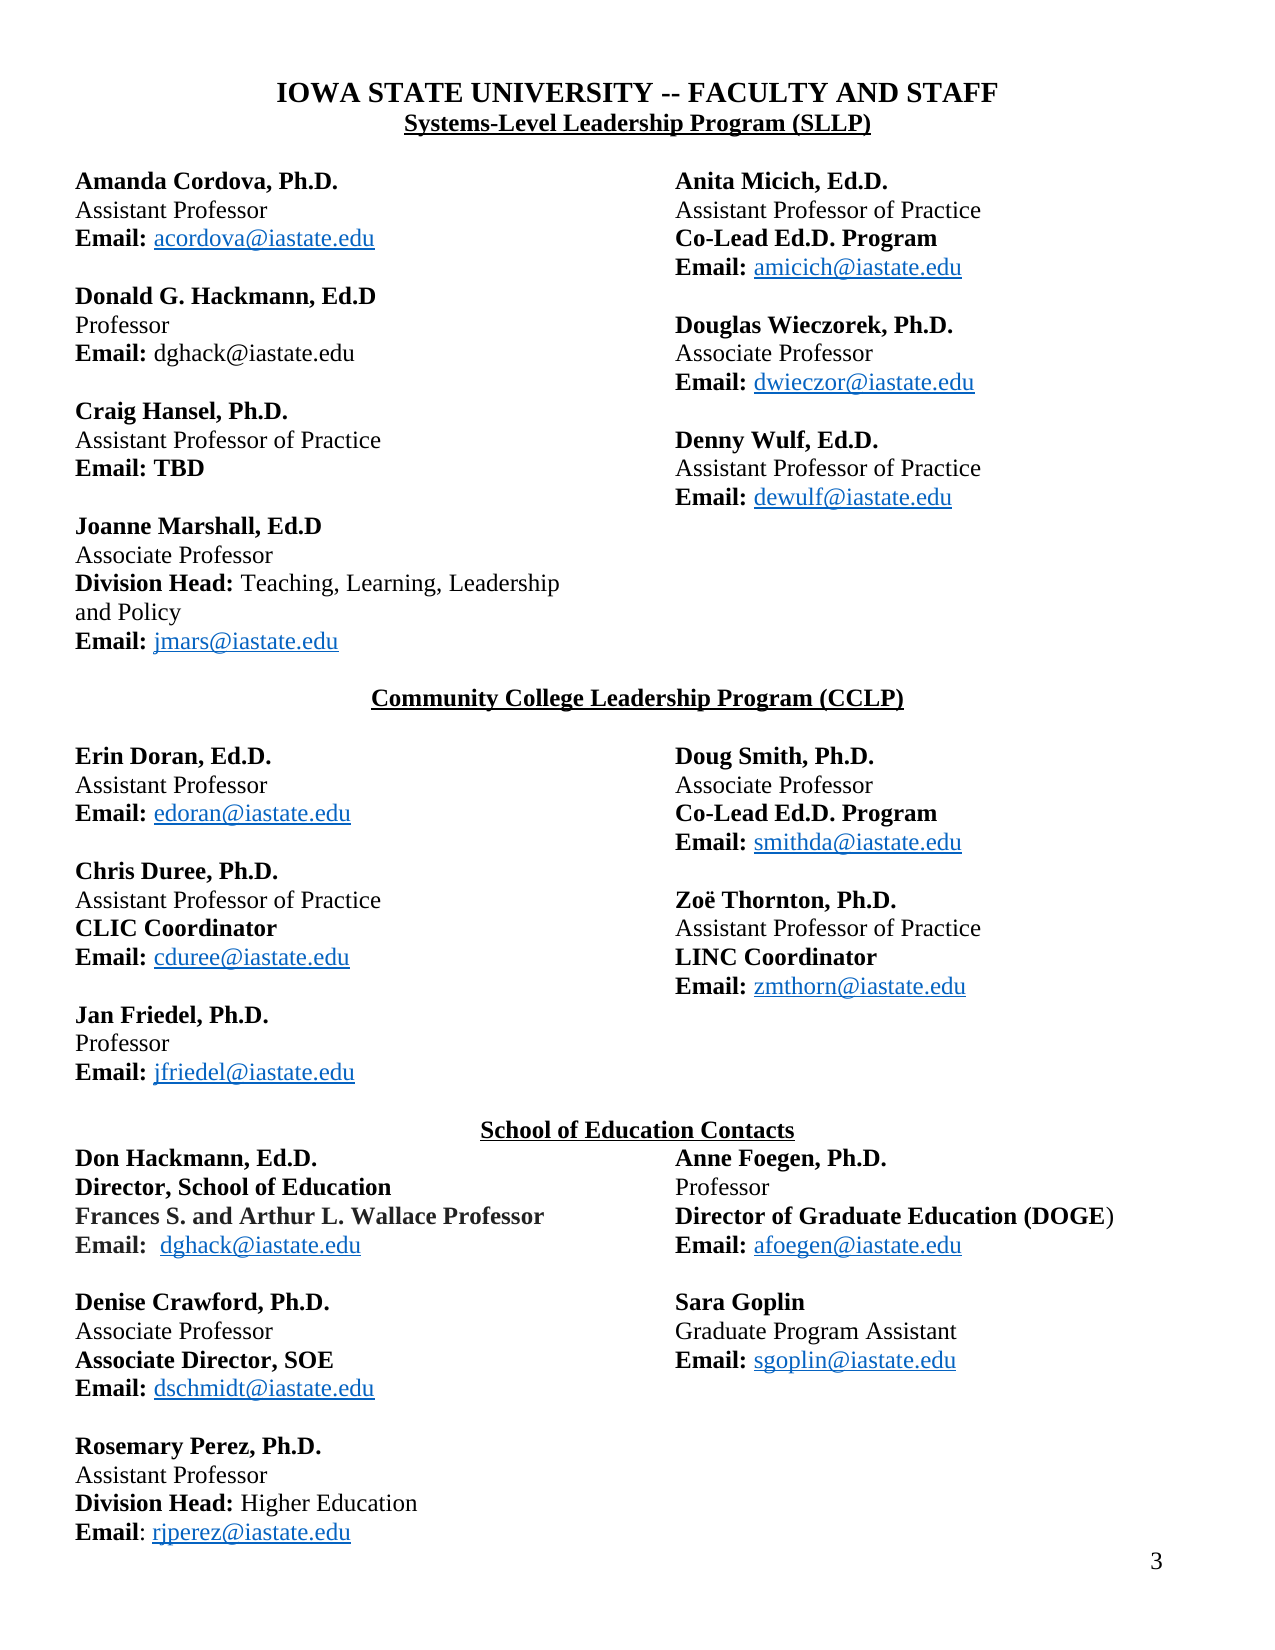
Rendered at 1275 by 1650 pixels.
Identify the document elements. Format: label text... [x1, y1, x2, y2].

text Erin Doran, Ed.D. [75, 741, 600, 770]
text Email: TBD [75, 453, 600, 482]
text Co-Lead Ed.D. Program [675, 798, 1200, 827]
text Division Head: Higher Education [75, 1488, 600, 1517]
text Associate Professor [75, 1316, 600, 1345]
text CLIC Coordinator [75, 913, 600, 942]
text Co-Lead Ed.D. Program [675, 223, 1200, 252]
text Associate Professor Division Head: Teaching, Learning, Leadership and Policy Email: jmars@iastate.edu [75, 540, 600, 655]
text Assistant Professor [75, 770, 600, 798]
text Denny Wulf, Ed.D. [675, 425, 1200, 453]
text Email: jfriedel@iastate.edu [75, 1057, 600, 1086]
text Email: amicich@iastate.edu [675, 252, 1200, 281]
text Email: dghack@iastate.edu [75, 1230, 600, 1258]
text Email: rjperez@iastate.edu [75, 1517, 600, 1546]
text Zoë Thornton, Ph.D. [675, 885, 1200, 913]
text Email: zmthorn@iastate.edu [675, 971, 1200, 1000]
text Email: dschmidt@iastate.edu [75, 1373, 600, 1402]
text Associate Director, SOE [75, 1345, 600, 1373]
text Chris Duree, Ph.D. [75, 856, 600, 885]
text Graduate Program Assistant Email: sgoplin@iastate.edu [675, 1316, 1200, 1373]
text Assistant Professor of Practice [75, 425, 600, 453]
text Email: smithda@iastate.edu [675, 827, 1200, 856]
text Email: dwieczor@iastate.edu [675, 367, 1200, 396]
text Amanda Cordova, Ph.D. [75, 166, 600, 195]
text Assistant Professor [75, 1460, 600, 1488]
text Email: dghack@iastate.edu [75, 338, 600, 367]
text Donald G. Hackmann, Ed.D [75, 281, 600, 310]
text Professor Director of Graduate Education (DOGE) Email: afoegen@iastate.edu [675, 1172, 1200, 1258]
text Professor [75, 310, 600, 338]
text LINC Coordinator [675, 942, 1200, 971]
text Doug Smith, Ph.D. [675, 741, 1200, 770]
text Assistant Professor of Practice [675, 913, 1200, 942]
text Anita Micich, Ed.D. [675, 166, 1200, 195]
text Assistant Professor [75, 195, 600, 223]
text Email: acordova@iastate.edu [75, 223, 600, 252]
text School of Education Contacts [75, 1115, 1200, 1143]
text Professor [75, 1028, 600, 1057]
text Associate Professor [675, 338, 1200, 367]
text Associate Professor [675, 770, 1200, 798]
text Email: cduree@iastate.edu [75, 942, 600, 971]
text Director, School of Education [75, 1172, 600, 1201]
text Douglas Wieczorek, Ph.D. [675, 310, 1200, 338]
text Don Hackmann, Ed.D. [75, 1143, 600, 1172]
text Joanne Marshall, Ed.D [75, 511, 600, 540]
text Denise Crawford, Ph.D. [75, 1287, 600, 1316]
text Rosemary Perez, Ph.D. [75, 1431, 600, 1460]
text Systems-Level Leadership Program (SLLP) [75, 108, 1200, 137]
text Anne Foegen, Ph.D. [675, 1143, 1200, 1172]
text Assistant Professor of Practice [75, 885, 600, 913]
text Craig Hansel, Ph.D. [75, 396, 600, 425]
text Frances S. and Arthur L. Wallace Professor [75, 1201, 600, 1230]
text IOWA STATE UNIVERSITY -- FACULTY AND STAFF [75, 75, 1200, 108]
text Assistant Professor of Practice [675, 195, 1200, 223]
text Email: edoran@iastate.edu [75, 798, 600, 827]
text Sara Goplin [675, 1287, 1200, 1316]
text Email: dewulf@iastate.edu [675, 482, 1200, 511]
text Jan Friedel, Ph.D. [75, 1000, 600, 1028]
text Assistant Professor of Practice [675, 453, 1200, 482]
text Community College Leadership Program (CCLP) [75, 683, 1200, 712]
